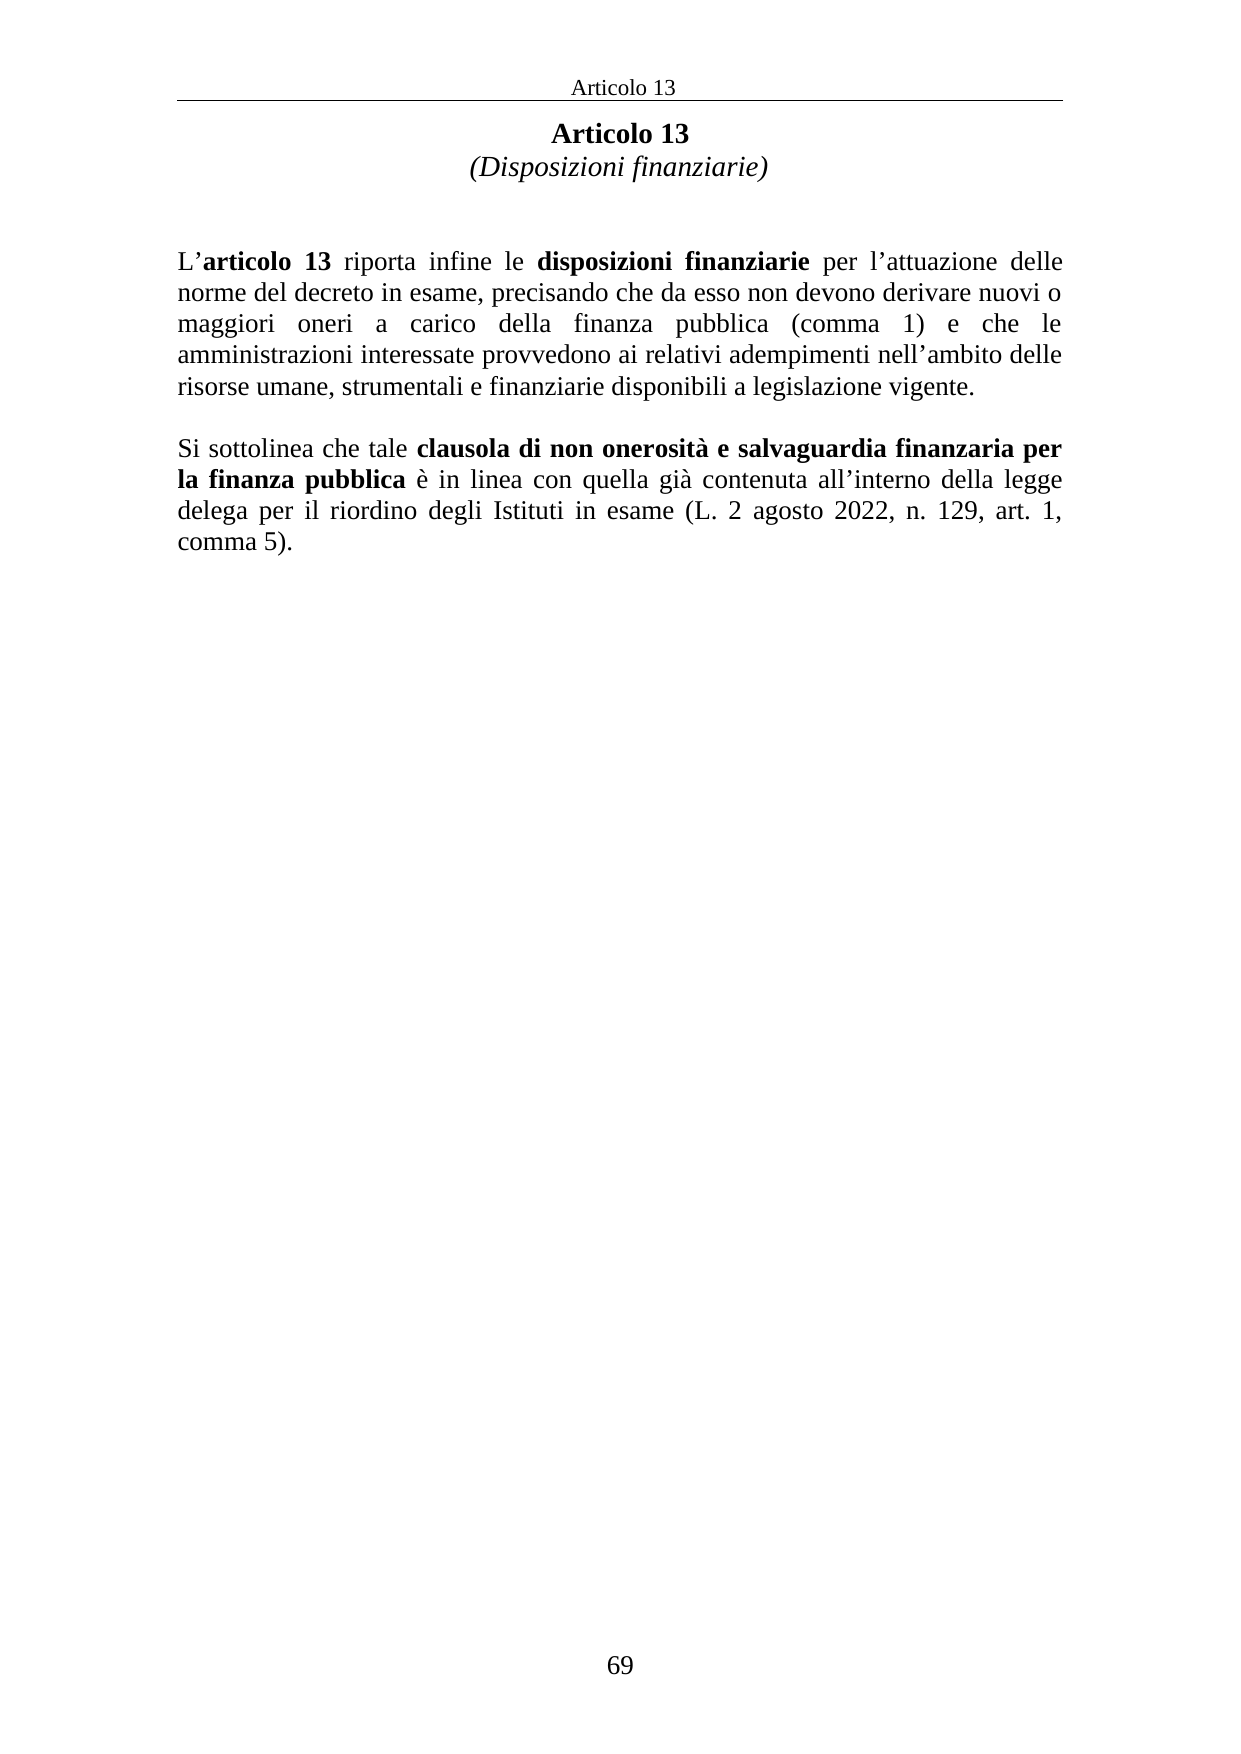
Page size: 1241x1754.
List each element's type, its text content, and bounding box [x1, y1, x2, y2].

text Si sottolinea che tale clausola di non onerosità e salvaguardia finanzaria per la finanza pubblica è in linea con quella già contenuta all’interno della legge delega per il riordino degli Istituti in esame (L. 2 agosto 2022, n. 129, art. 1, comma 5). [177, 432, 1063, 557]
text Articolo 13 (Disposizioni finanziarie) [177, 116, 1063, 183]
text L’articolo 13 riporta infine le disposizioni finanziarie per l’attuazione delle norme del decreto in esame, precisando che da esso non devono derivare nuovi o maggiori oneri a carico della finanza pubblica (comma 1) e che le amministrazioni interessate provvedono ai relativi adempimenti nell’ambito delle risorse umane, strumentali e finanziarie disponibili a legislazione vigente. [177, 245, 1063, 401]
